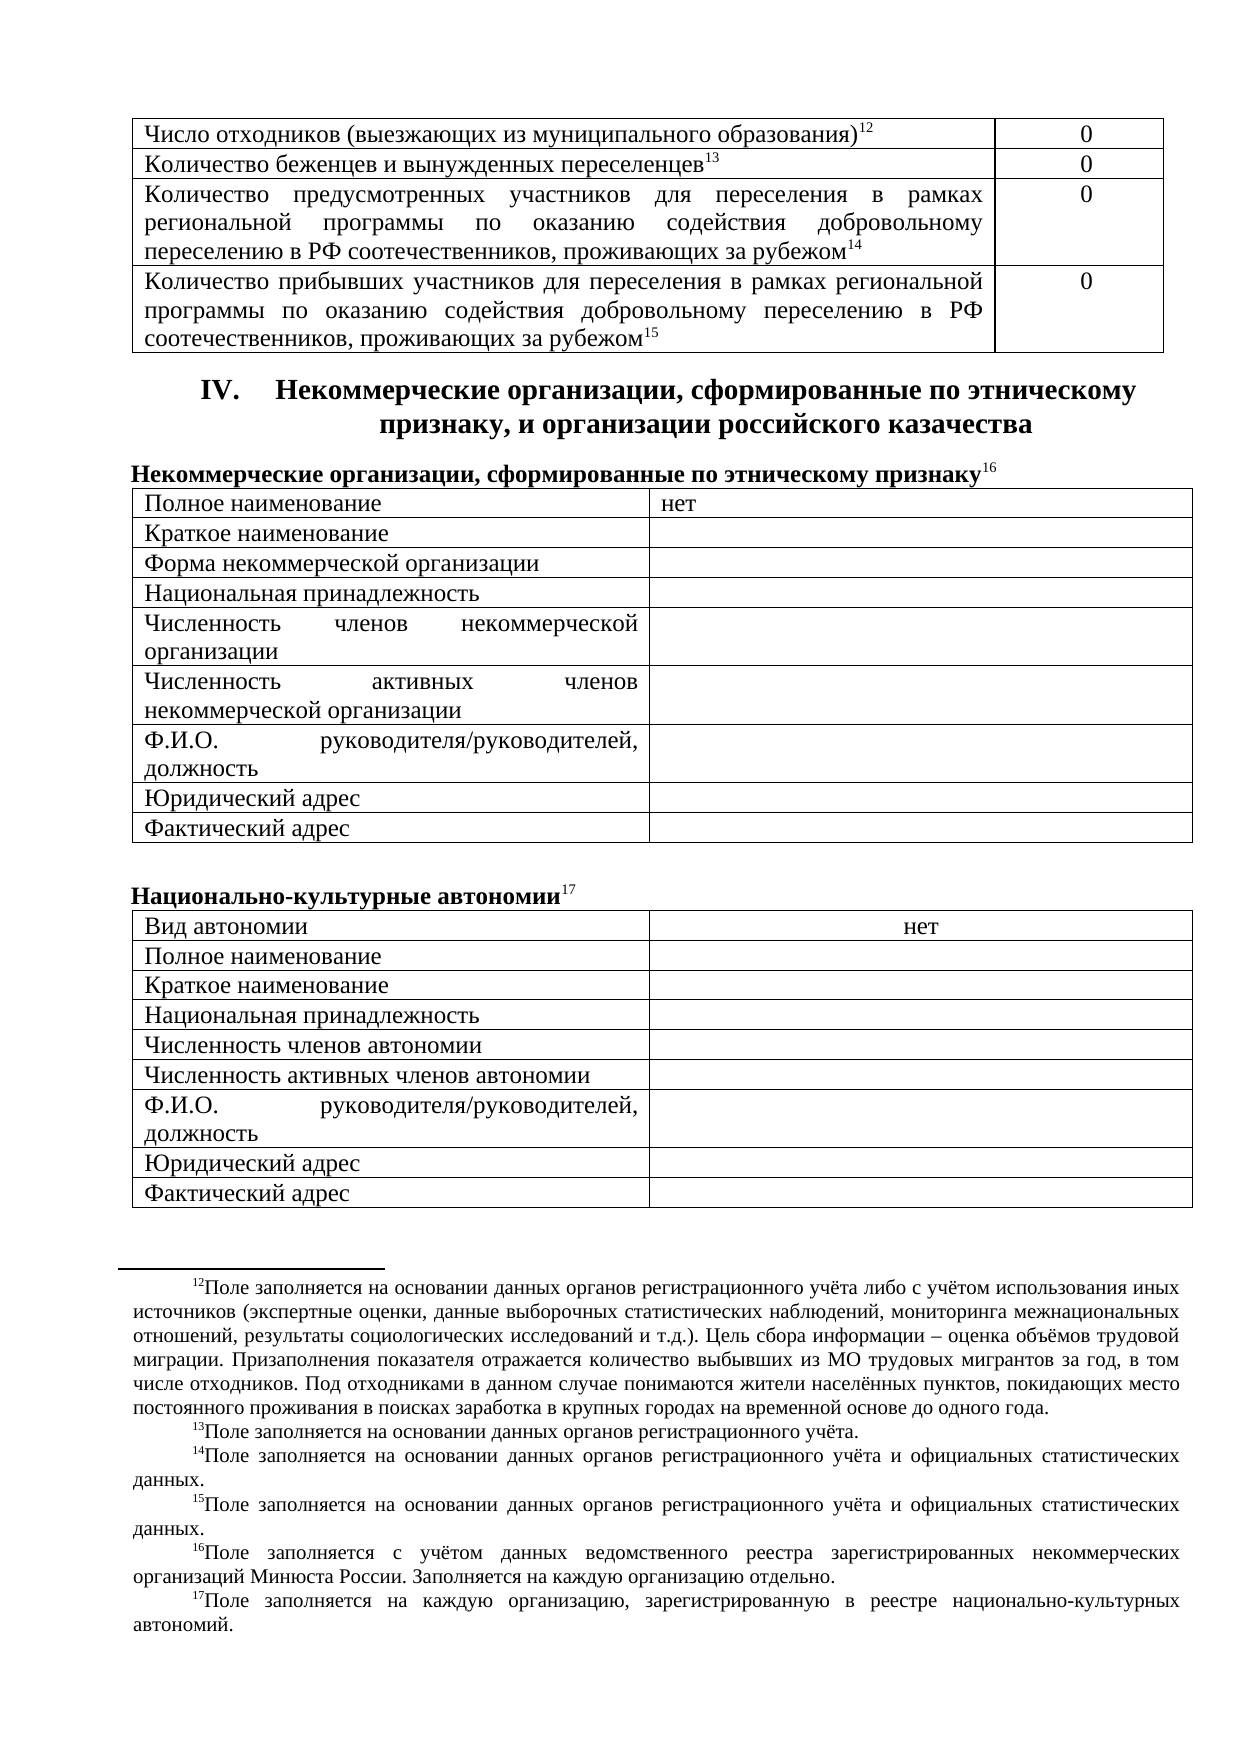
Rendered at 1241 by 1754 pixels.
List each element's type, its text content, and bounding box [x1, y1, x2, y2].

table_cell [650, 725, 1192, 782]
text Некоммерческие организации, сформированные по этническому признаку [118, 459, 1181, 487]
table_cell Национальная принадлежность [133, 1000, 649, 1029]
table_cell [650, 518, 1192, 547]
table_cell [650, 1148, 1192, 1177]
table_cell [650, 1060, 1192, 1089]
table_cell Количество предусмотренных участников для переселения в рамках региональной программы по оказанию содействия добровольному переселению в РФ соотечественников, проживающих за рубежом [133, 179, 994, 265]
table_cell 0 [996, 149, 1163, 178]
table_cell [650, 578, 1192, 607]
table_cell [650, 548, 1192, 577]
table_cell [650, 783, 1192, 812]
text Национально-культурные автономии [118, 881, 1181, 910]
table_cell Юридический адрес [133, 1148, 649, 1177]
table_cell [650, 971, 1192, 999]
table_cell [650, 941, 1192, 969]
table_cell Число отходников (выезжающих из муниципального образования) [133, 119, 994, 148]
table_header Полное наименование [133, 489, 649, 517]
table_cell Национальная принадлежность [133, 578, 649, 607]
table_cell Фактический адрес [133, 813, 649, 842]
table_cell [650, 813, 1192, 842]
table_cell Ф.И.О. руководителя/руководителей, должность [133, 725, 649, 782]
table_cell Численность активных членов некоммерческой организации [133, 666, 649, 724]
table_cell 0 [996, 266, 1163, 352]
table_cell Количество беженцев и вынужденных переселенцев [133, 149, 994, 178]
table_header нет [650, 911, 1192, 940]
table_cell 0 [996, 119, 1163, 148]
table_cell Форма некоммерческой организации [133, 548, 649, 577]
table_cell Численность членов автономии [133, 1030, 649, 1059]
table_cell Юридический адрес [133, 783, 649, 812]
list Некоммерческие организации, сформированные по этническому признаку, и организации российского казачества [156, 372, 1181, 439]
table_cell [650, 1090, 1192, 1147]
table_cell Полное наименование [133, 941, 649, 969]
table_cell Ф.И.О. руководителя/руководителей, должность [133, 1090, 649, 1147]
table_cell [650, 1178, 1192, 1207]
table_cell Краткое наименование [133, 518, 649, 547]
table_cell Краткое наименование [133, 971, 649, 999]
table_cell Фактический адрес [133, 1178, 649, 1207]
table_cell [650, 1030, 1192, 1059]
table_cell 0 [996, 179, 1163, 265]
table_cell [650, 1000, 1192, 1029]
table_header нет [650, 489, 1192, 517]
table_cell Численность активных членов автономии [133, 1060, 649, 1089]
table_cell [650, 666, 1192, 724]
table_header Вид автономии [133, 911, 649, 940]
table_cell Численность членов некоммерческой организации [133, 608, 649, 665]
table_cell [650, 608, 1192, 665]
table_cell Количество прибывших участников для переселения в рамках региональной программы по оказанию содействия добровольному переселению в РФ соотечественников, проживающих за рубежом [133, 266, 994, 352]
